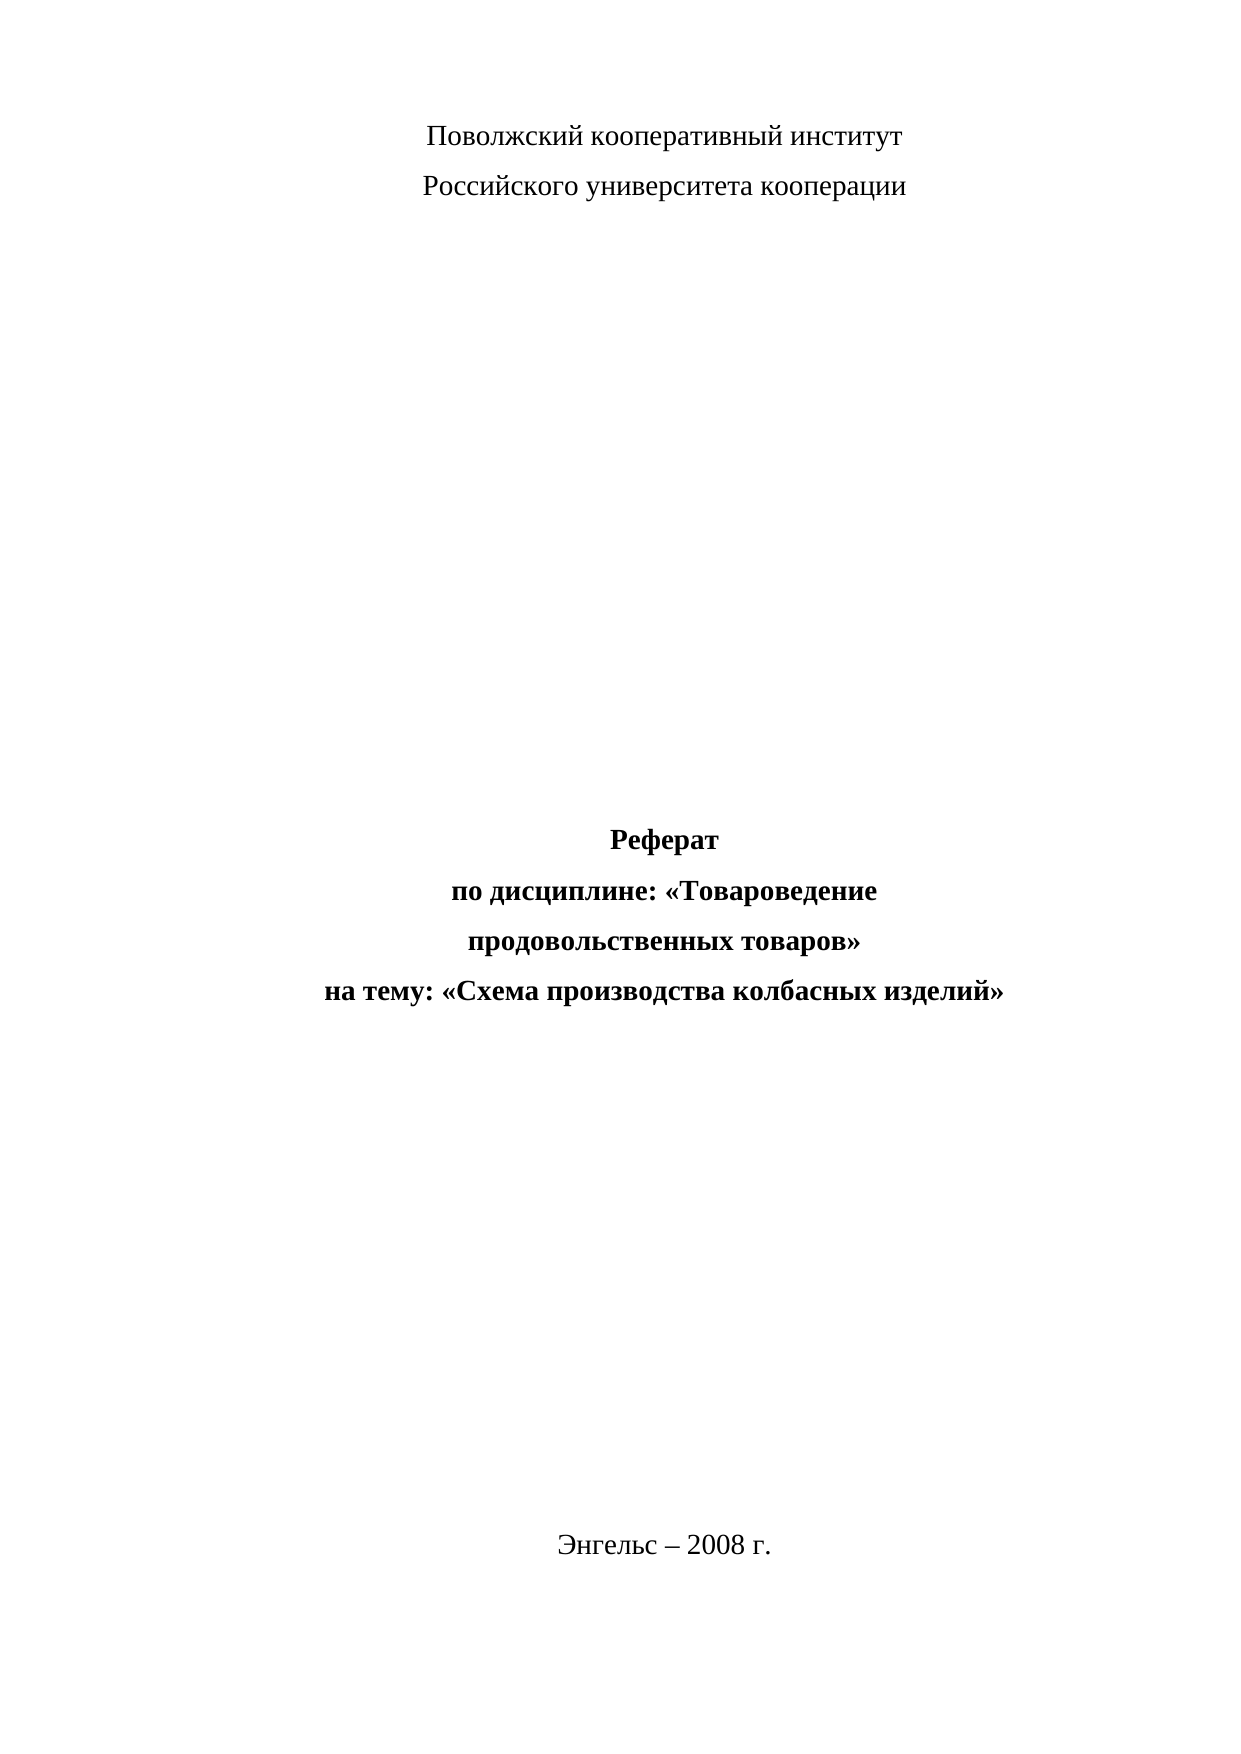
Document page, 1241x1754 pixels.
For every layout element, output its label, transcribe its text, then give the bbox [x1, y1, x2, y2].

text на тему: «Схема производства колбасных изделий» [177, 973, 1152, 1007]
text продовольственных товаров» [177, 923, 1152, 957]
text Поволжский кооперативный институт [177, 118, 1152, 152]
text Российского университета кооперации [177, 168, 1152, 202]
text Реферат [177, 822, 1152, 856]
text Энгельс – . [177, 1527, 1152, 1560]
text по дисциплине: «Товароведение [177, 873, 1152, 906]
